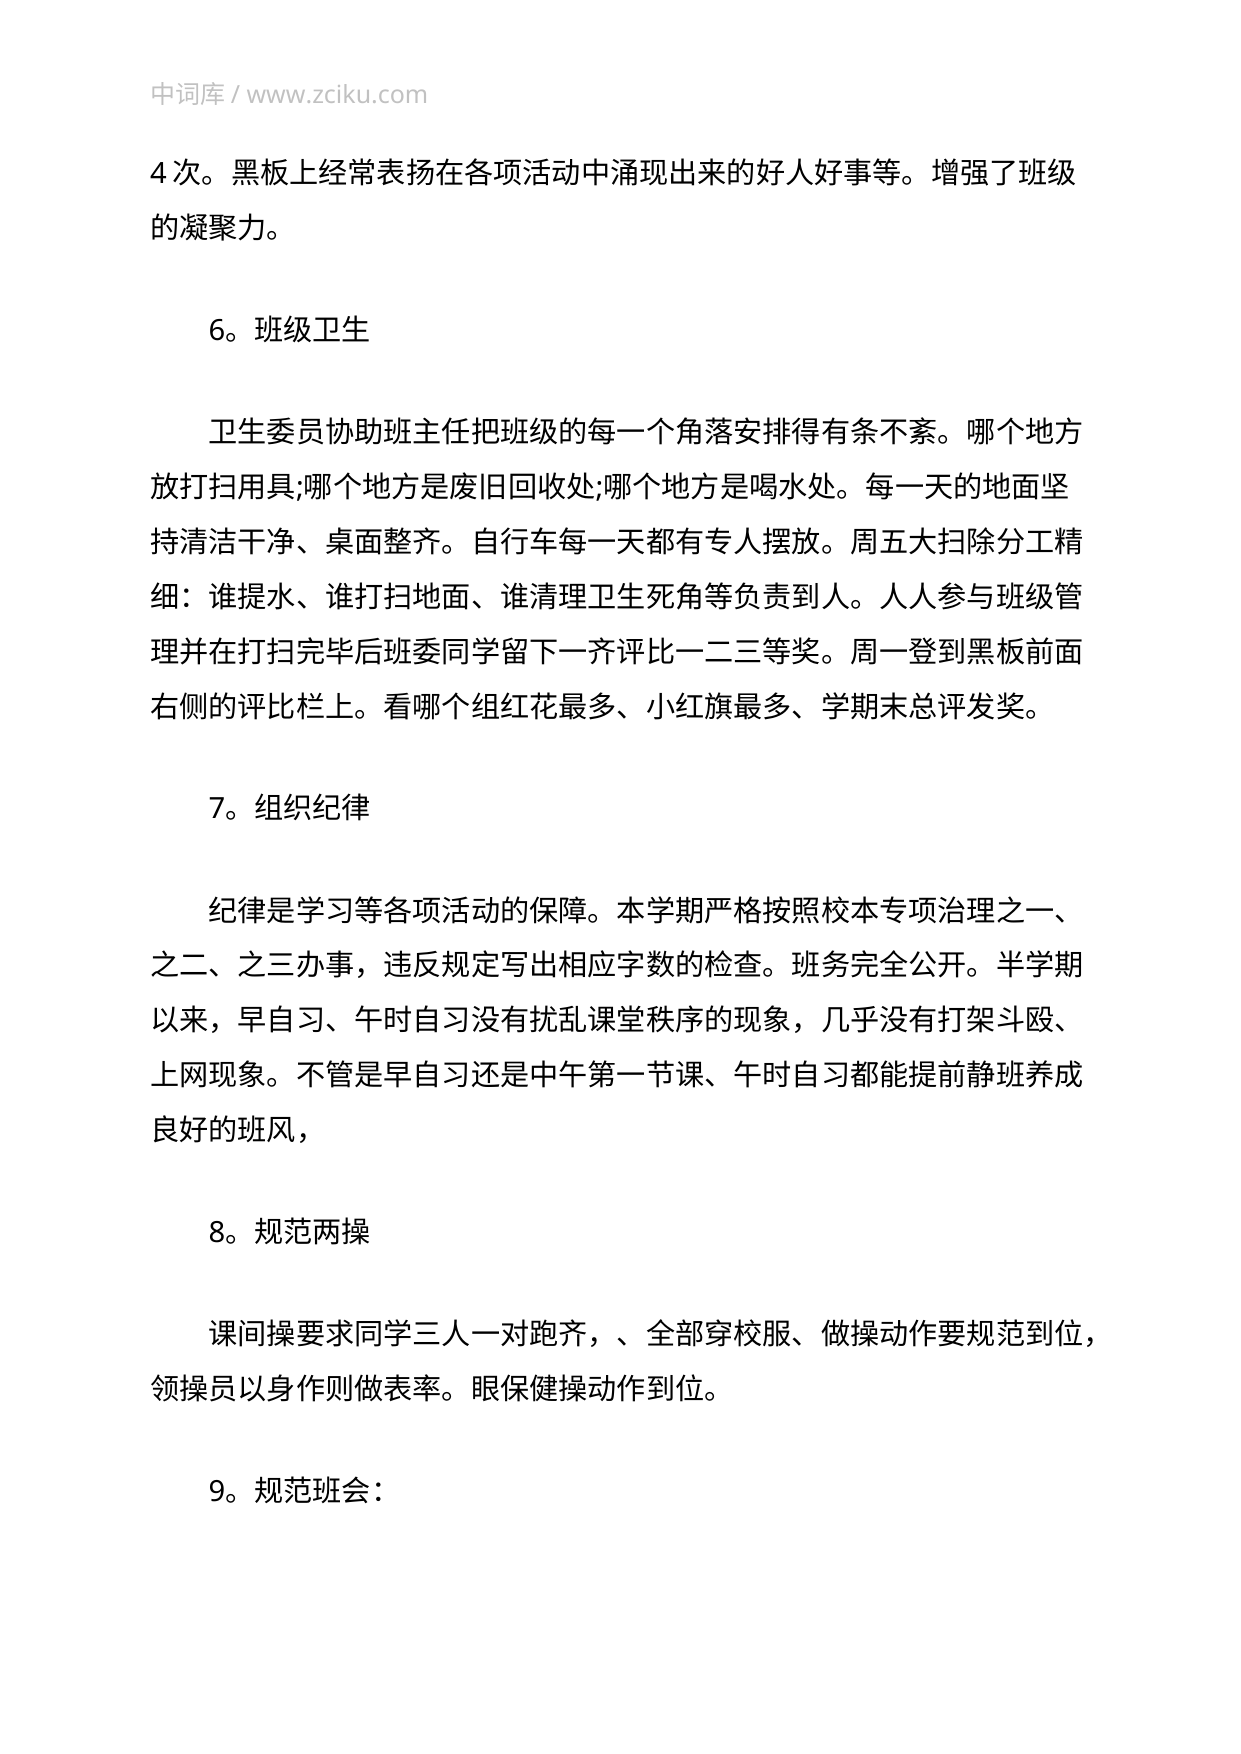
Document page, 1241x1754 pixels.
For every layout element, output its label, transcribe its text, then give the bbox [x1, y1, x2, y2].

text 课间操要求同学三人一对跑齐，、全部穿校服、做操动作要规范到位，领操员以身作则做表率。眼保健操动作到位。 [150, 1310, 1090, 1408]
text 卫生委员协助班主任把班级的每一个角落安排得有条不紊。哪个地方放打扫用具;哪个地方是废旧回收处;哪个地方是喝水处。每一天的地面坚持清洁干净、桌面整齐。自行车每一天都有专人摆放。周五大扫除分工精细：谁提水、谁打扫地面、谁清理卫生死角等负责到人。人人参与班级管理并在打扫完毕后班委同学留下一齐评比一二三等奖。周一登到黑板前面右侧的评比栏上。看哪个组红花最多、小红旗最多、学期末总评发奖。 [150, 409, 1090, 726]
text 7。组织纪律 [150, 785, 1090, 827]
text 纪律是学习等各项活动的保障。本学期严格按照校本专项治理之一、之二、之三办事，违反规定写出相应字数的检查。班务完全公开。半学期以来，早自习、午时自习没有扰乱课堂秩序的现象，几乎没有打架斗殴、上网现象。不管是早自习还是中午第一节课、午时自习都能提前静班养成良好的班风， [150, 887, 1090, 1149]
text 8。规范两操 [150, 1208, 1090, 1251]
text 9。规范班会： [150, 1467, 1090, 1509]
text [150, 150, 1090, 247]
text 6。班级卫生 [150, 307, 1090, 349]
